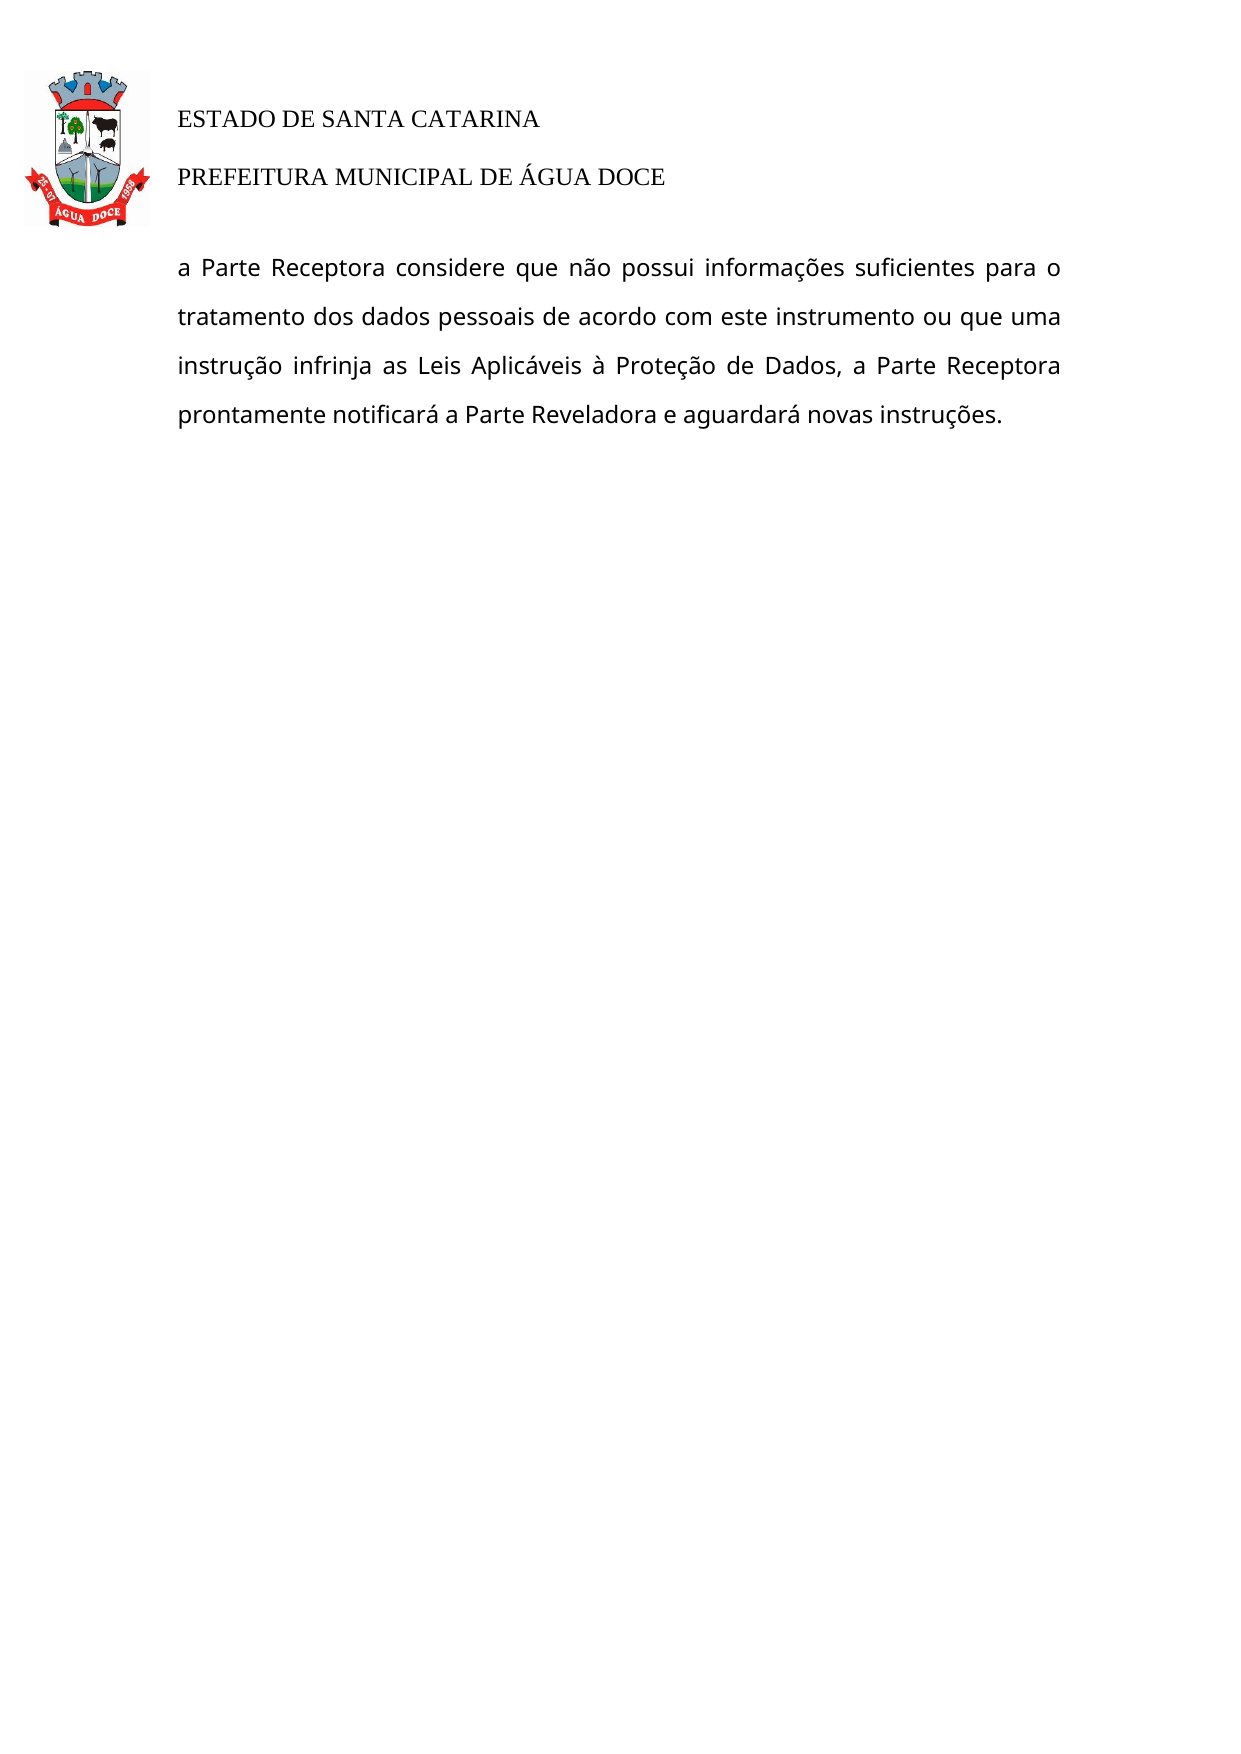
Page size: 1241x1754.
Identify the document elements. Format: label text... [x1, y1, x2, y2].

picture [23, 71, 150, 227]
